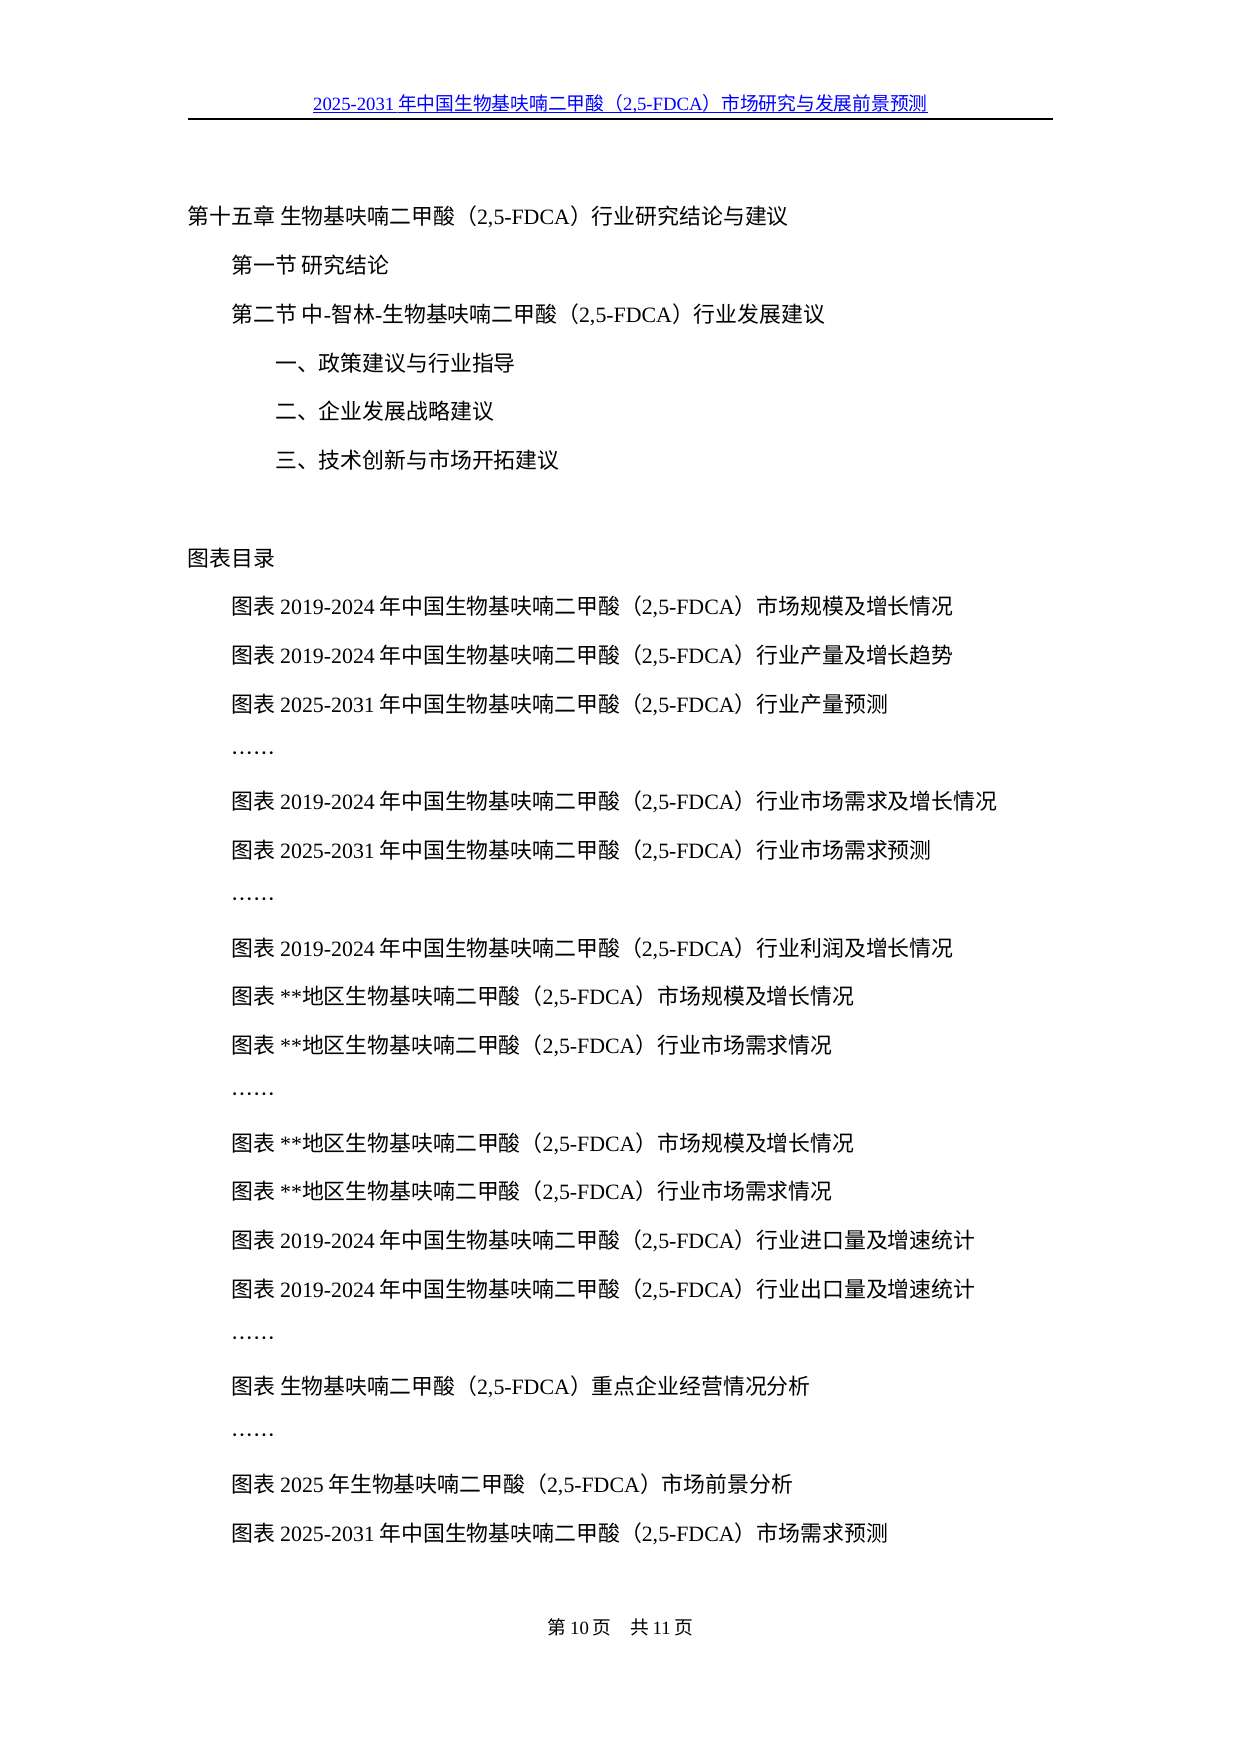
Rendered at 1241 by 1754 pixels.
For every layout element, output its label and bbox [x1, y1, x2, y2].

text [187, 150, 1053, 1548]
